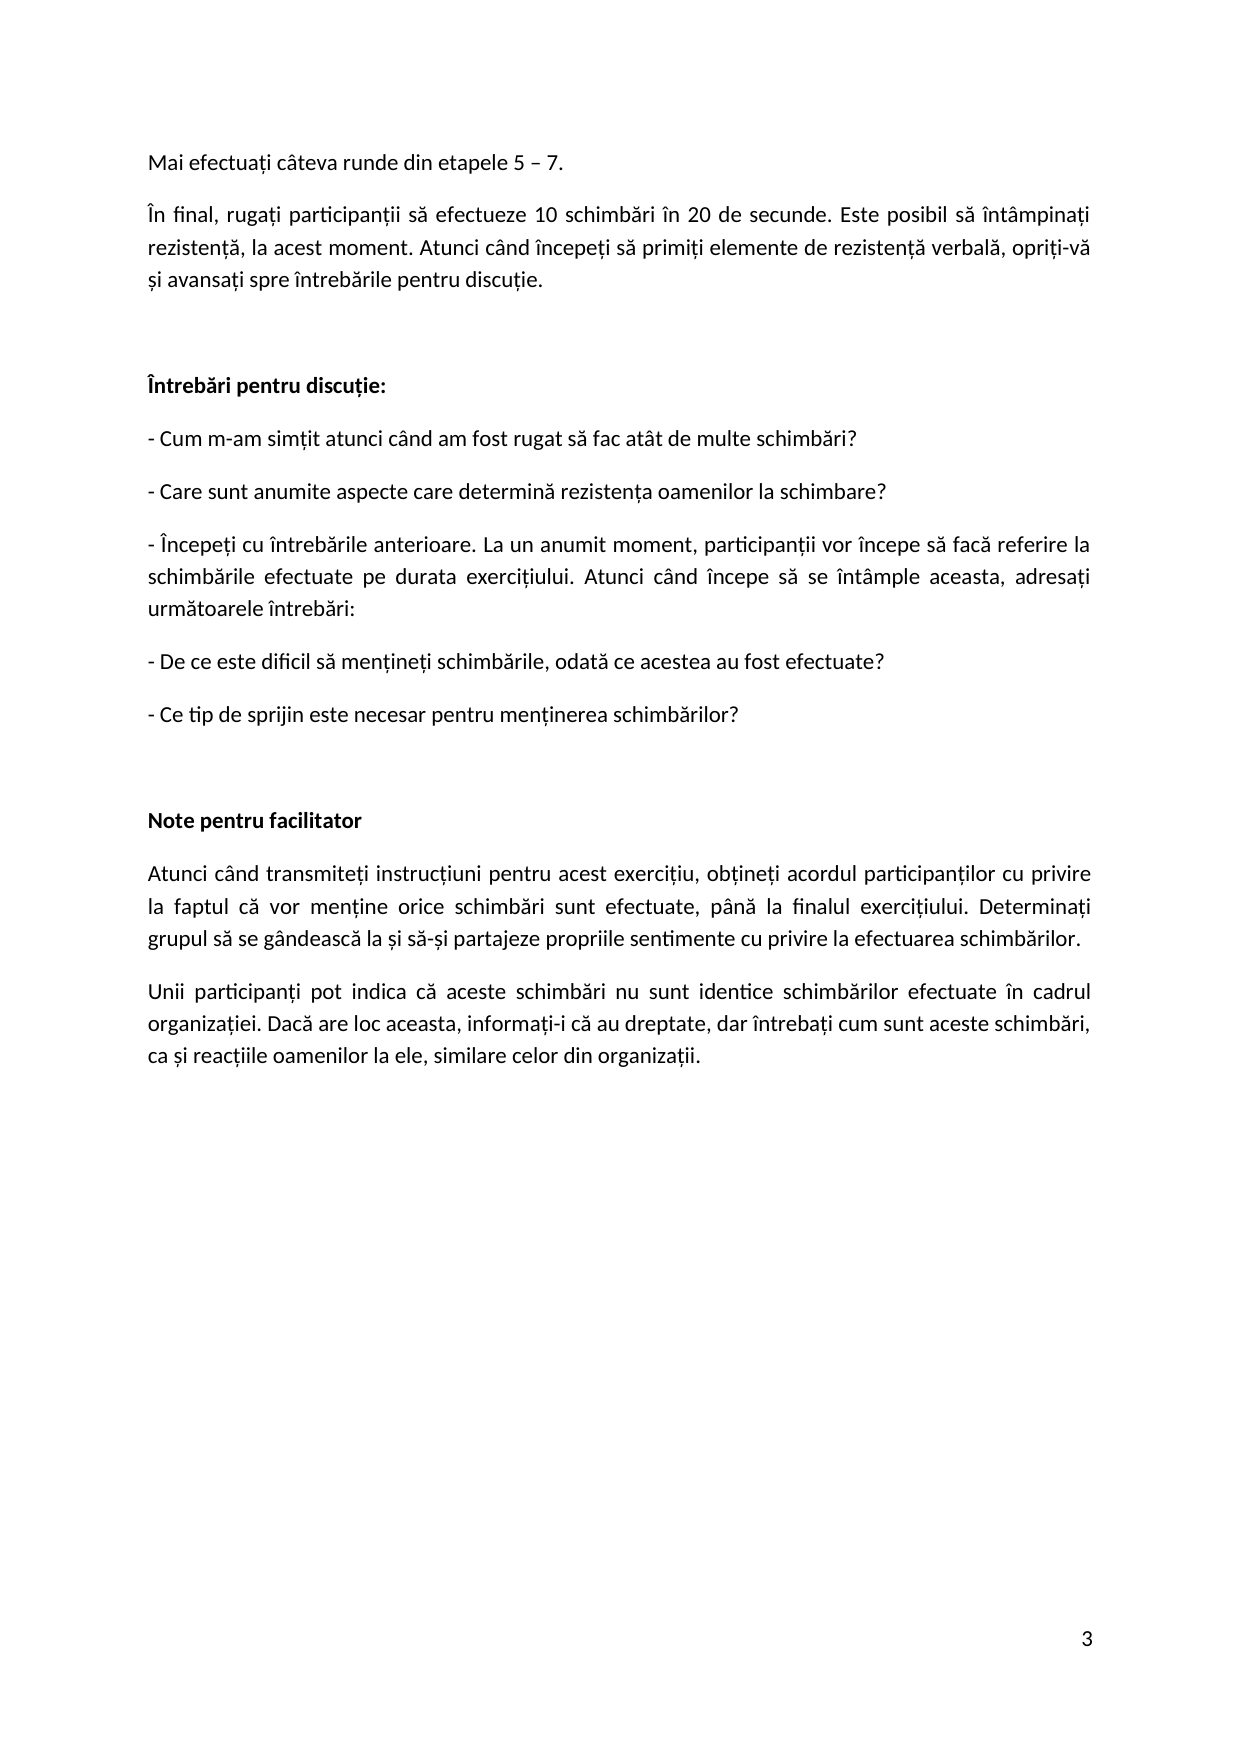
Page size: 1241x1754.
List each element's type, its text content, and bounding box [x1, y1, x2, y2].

text Întrebări pentru discuție: [148, 371, 1093, 399]
text Note pentru facilitator [148, 807, 1093, 834]
text - De ce este dificil să mențineți schimbările, odată ce acestea au fost efectuate? [148, 647, 1093, 676]
text - Ce tip de sprijin este necesar pentru menținerea schimbărilor? [148, 701, 1093, 728]
text Mai efectuați câteva runde din etapele 5 – 7. [148, 148, 1093, 176]
text - Care sunt anumite aspecte care determină rezistența oamenilor la schimbare? [148, 477, 1093, 505]
text Unii participanți pot indica că aceste schimbări nu sunt identice schimbărilor efectuate în cadrul organizației. Dacă are loc aceasta, informați-i că au dreptate, dar întrebați cum sunt aceste schimbări, ca și reacțiile oamenilor la ele, similare celor din organizații. [148, 977, 1093, 1069]
text - Începeți cu întrebările anterioare. La un anumit moment, participanții vor începe să facă referire la schimbările efectuate pe durata exercițiului. Atunci când începe să se întâmple aceasta, adresați următoarele întrebări: [148, 530, 1093, 622]
text În final, rugați participanții să efectueze 10 schimbări în 20 de secunde. Este posibil să întâmpinați rezistență, la acest moment. Atunci când începeți să primiți elemente de rezistență verbală, opriți-vă și avansați spre întrebările pentru discuție. [148, 201, 1093, 293]
text - Cum m-am simțit atunci când am fost rugat să fac atât de multe schimbări? [148, 424, 1093, 452]
text Atunci când transmiteți instrucțiuni pentru acest exercițiu, obțineți acordul participanților cu privire la faptul că vor menține orice schimbări sunt efectuate, până la finalul exercițiului. Determinați grupul să se gândească la și să-și partajeze propriile sentimente cu privire la efectuarea schimbărilor. [148, 859, 1093, 952]
